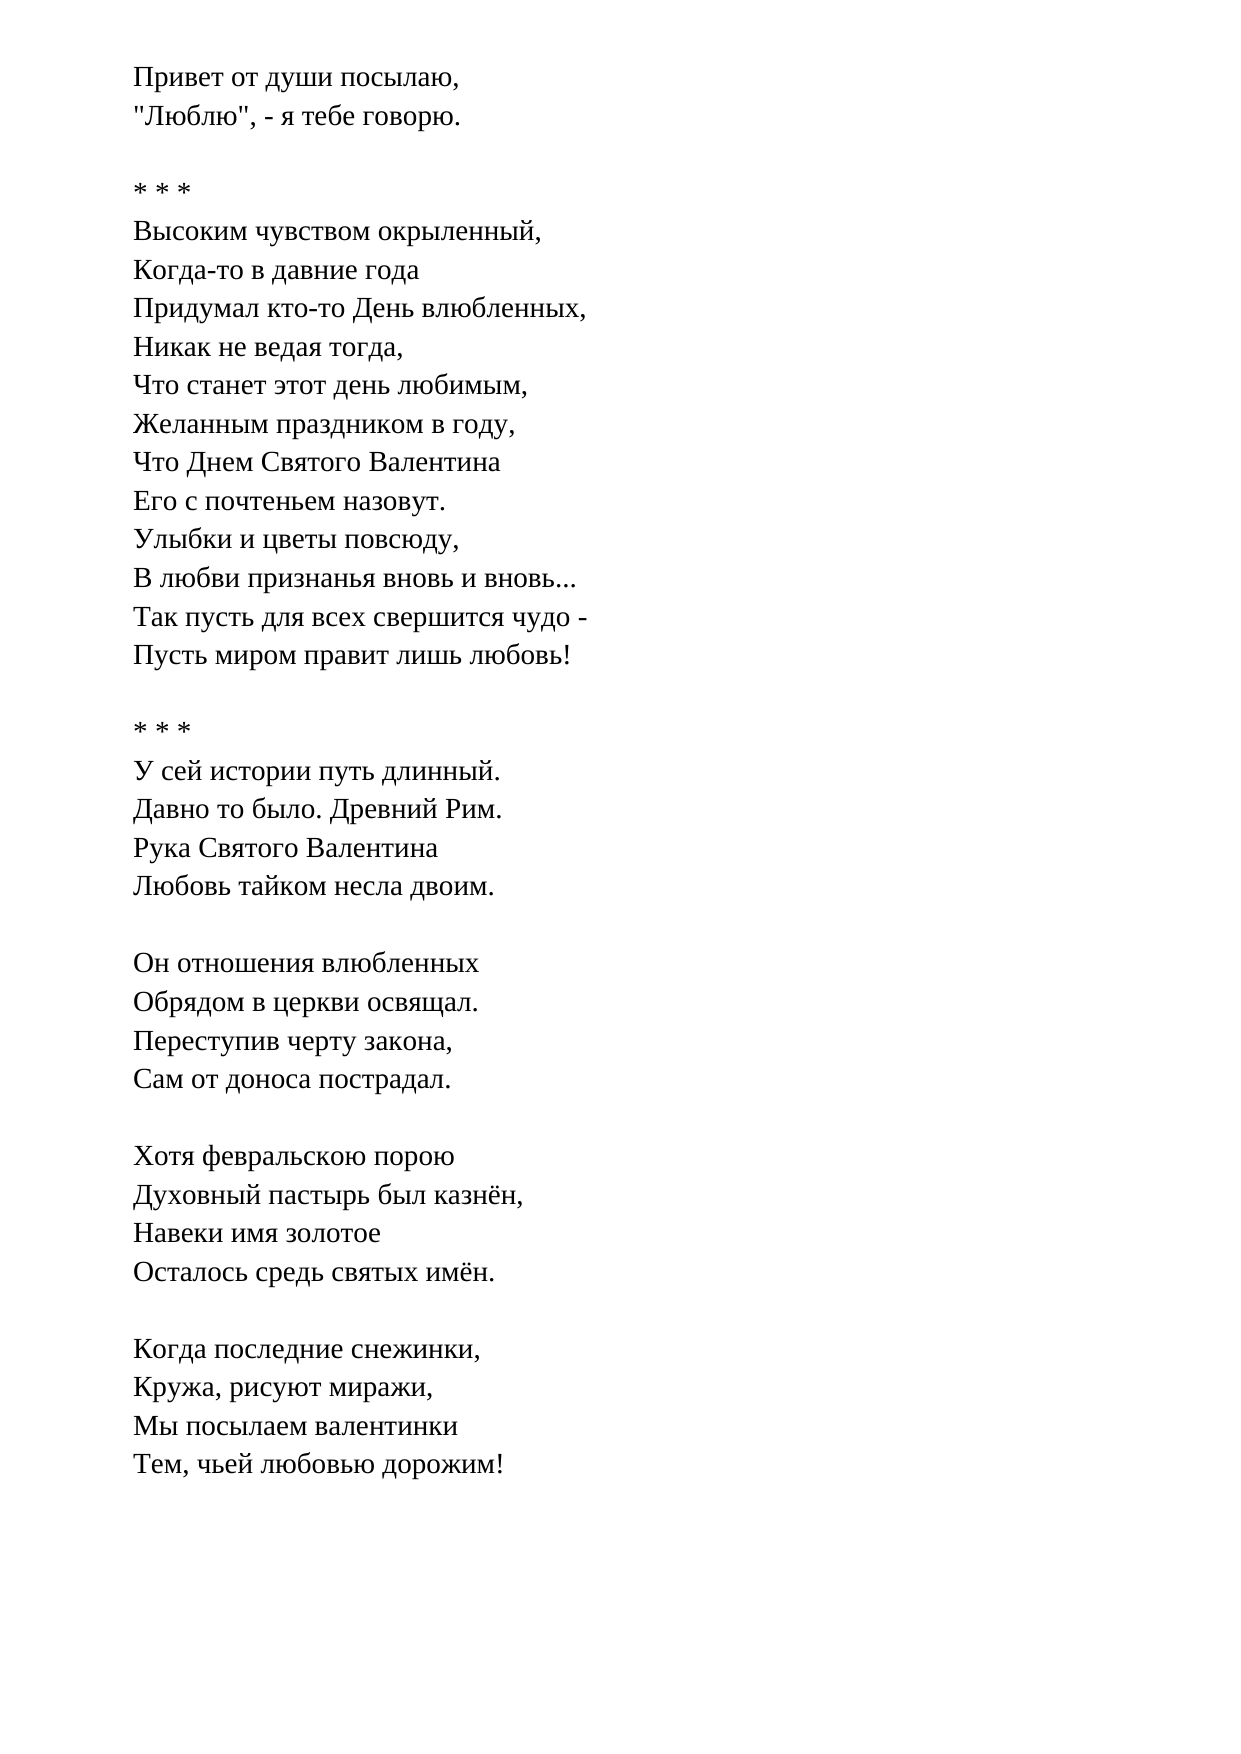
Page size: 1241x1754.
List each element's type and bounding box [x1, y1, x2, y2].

text [133, 59, 1137, 1480]
